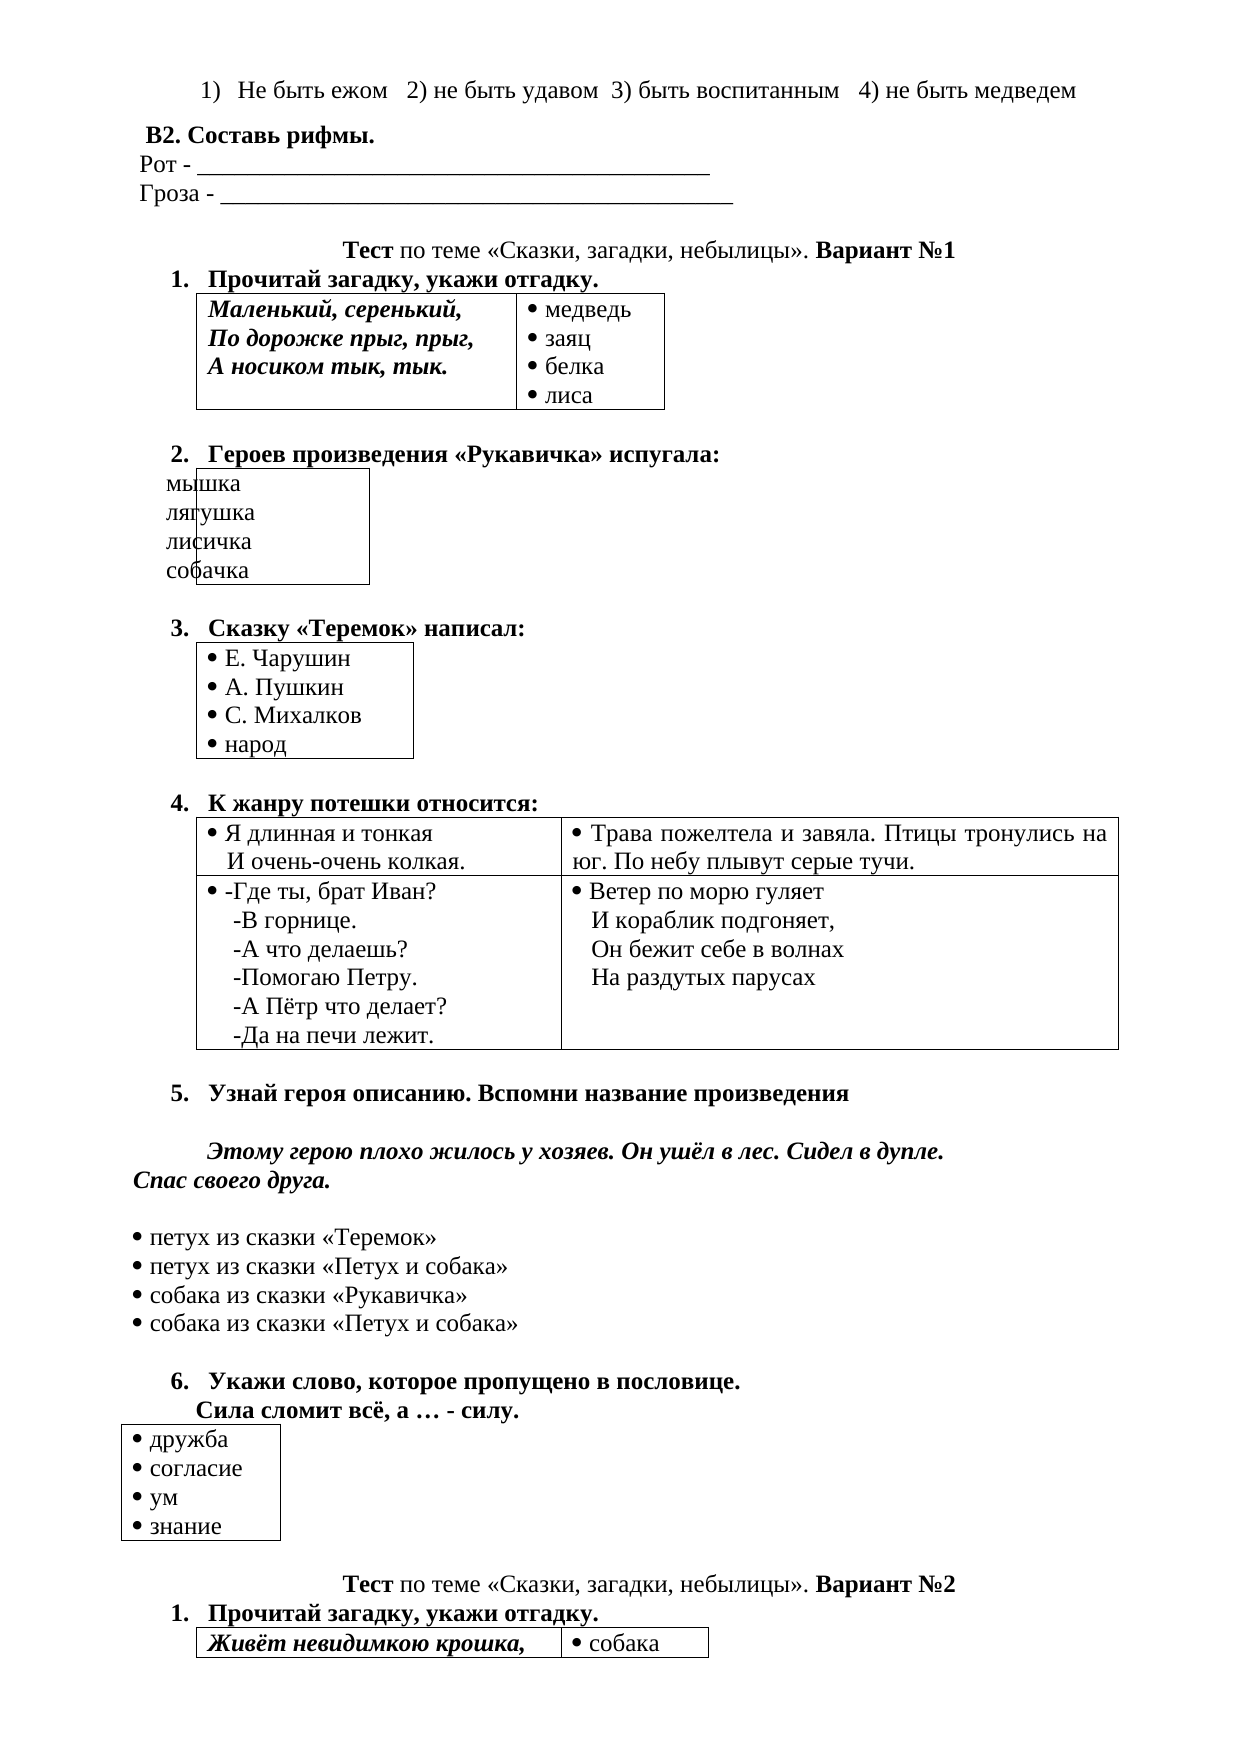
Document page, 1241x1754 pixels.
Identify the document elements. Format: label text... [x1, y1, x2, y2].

text петух из сказки «Теремок» [133, 1222, 1165, 1251]
text Этому герою плохо жилось у хозяев. Он ушёл в лес. Сидел в дупле. [133, 1136, 1165, 1165]
text Спас своего друга. [133, 1165, 1165, 1193]
list Сказку «Теремок» написал: [170, 613, 1165, 642]
text Тест по теме «Сказки, загадки, небылицы». Вариант №2 [133, 1569, 1165, 1598]
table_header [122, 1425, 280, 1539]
text собака из сказки «Рукавичка» [133, 1280, 1165, 1308]
text В2. Составь рифмы. [133, 120, 1165, 149]
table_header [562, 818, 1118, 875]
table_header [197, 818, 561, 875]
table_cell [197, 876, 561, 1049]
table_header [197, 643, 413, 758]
list Героев произведения «Рукавичка» испугала: [170, 439, 1165, 467]
text Рот - _________________________________________ [133, 149, 1165, 178]
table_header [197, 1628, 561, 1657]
text Гроза - _________________________________________ [133, 178, 1165, 207]
list Прочитай загадку, укажи отгадку. [170, 264, 1165, 293]
list Не быть ежом 2) не быть удавом 3) быть воспитанным 4) не быть медведем [200, 75, 1165, 104]
text собака из сказки «Петух и собака» [133, 1308, 1165, 1337]
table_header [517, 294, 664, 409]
list Прочитай загадку, укажи отгадку. [170, 1598, 1165, 1627]
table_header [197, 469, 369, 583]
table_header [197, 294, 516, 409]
list К жанру потешки относится: [170, 788, 1165, 817]
text Тест по теме «Сказки, загадки, небылицы». Вариант №1 [133, 235, 1165, 264]
text Сила сломит всё, а … - силу. [133, 1395, 1165, 1423]
list Укажи слово, которое пропущено в пословице. [170, 1366, 1165, 1395]
list Узнай героя описанию. Вспомни название произведения [170, 1078, 1165, 1107]
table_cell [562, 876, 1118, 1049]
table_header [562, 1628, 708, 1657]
text петух из сказки «Петух и собака» [133, 1251, 1165, 1280]
